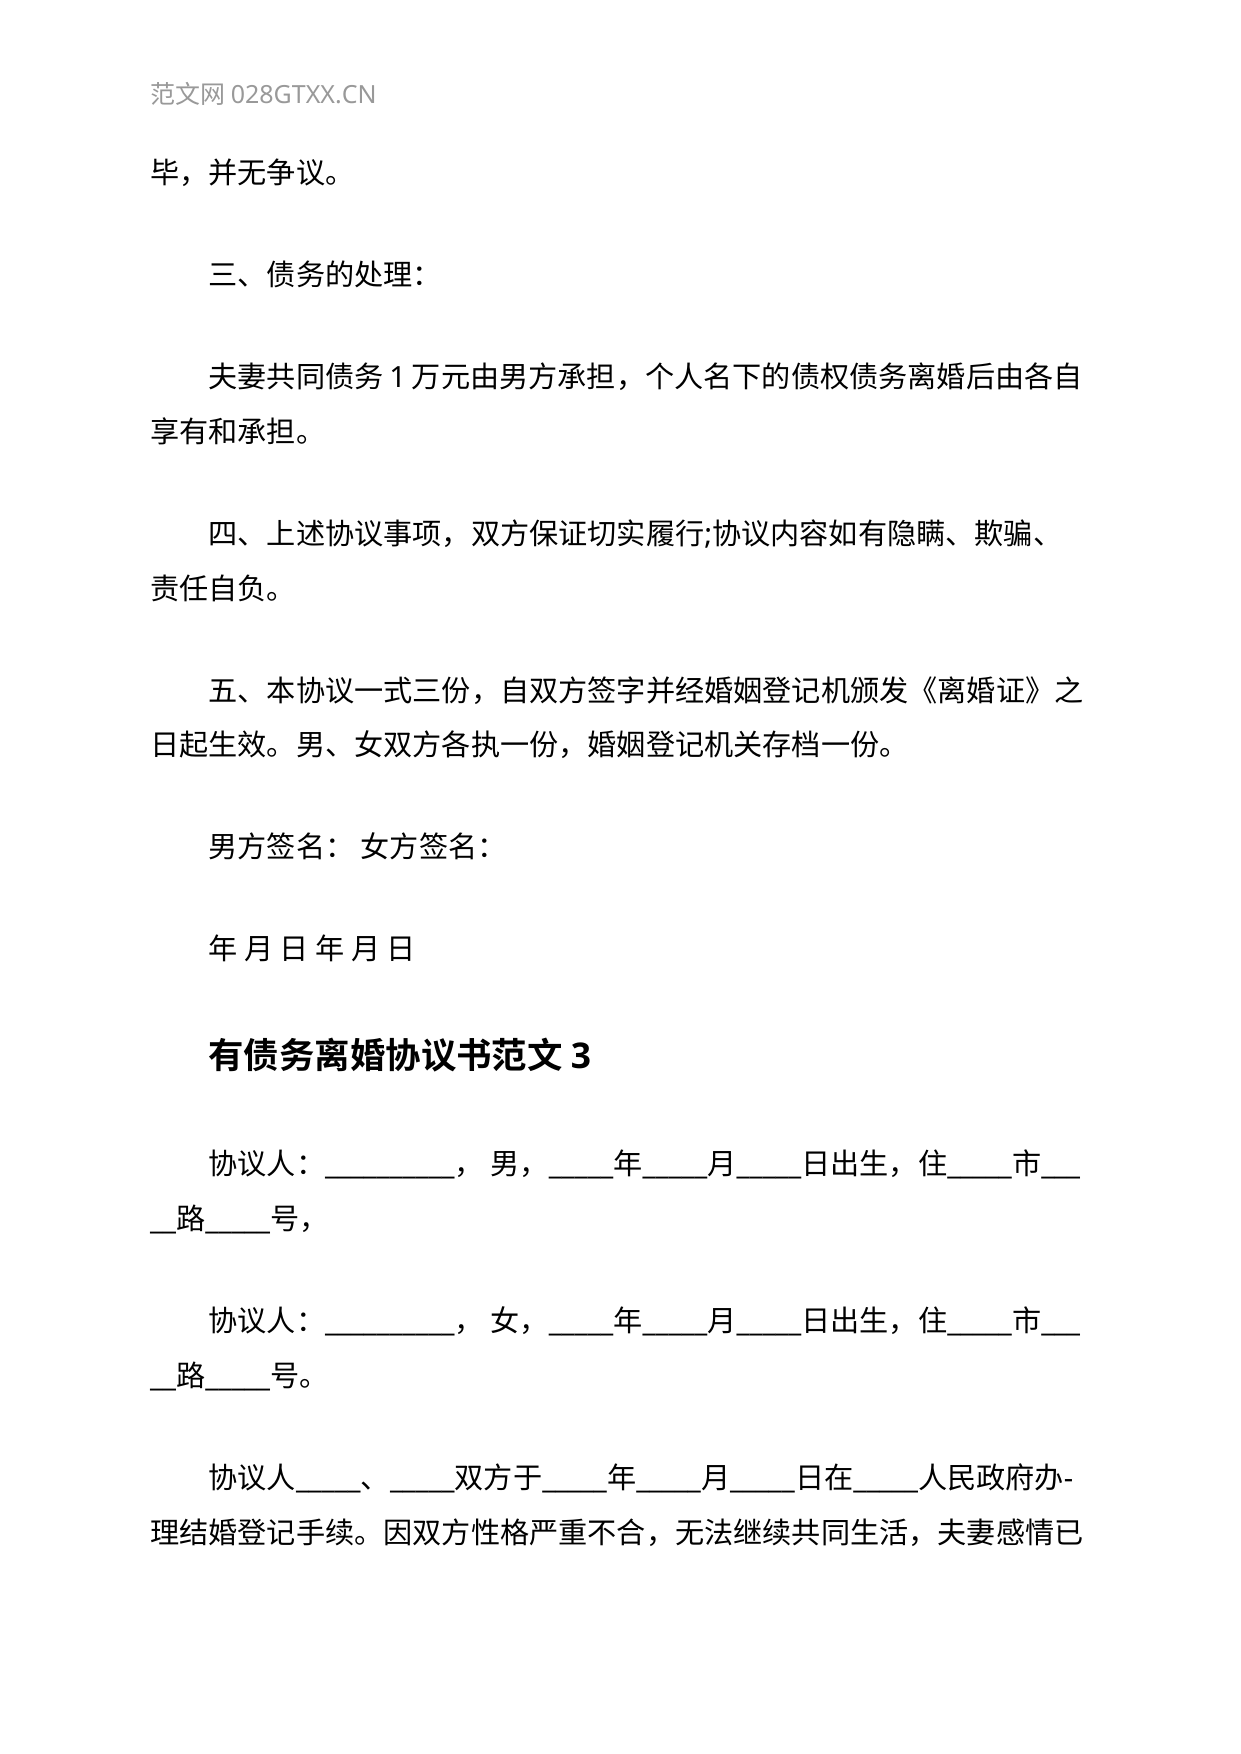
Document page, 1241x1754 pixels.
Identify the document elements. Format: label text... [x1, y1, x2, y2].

text 男方签名： 女方签名： [150, 824, 1090, 866]
text 五、本协议一式三份，自双方签字并经婚姻登记机颁发《离婚证》之日起生效。男、女双方各执一份，婚姻登记机关存档一份。 [150, 667, 1090, 764]
text 有债务离婚协议书范文 3 [150, 1027, 1090, 1079]
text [150, 1455, 1090, 1552]
text 协议人：__________， 女，_____年_____月_____日出生，住_____市_____路_____号。 [150, 1298, 1090, 1395]
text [150, 150, 1090, 192]
text 协议人：__________， 男，_____年_____月_____日出生，住_____市_____路_____号， [150, 1141, 1090, 1238]
text 四、上述协议事项，双方保证切实履行;协议内容如有隐瞒、欺骗、责任自负。 [150, 510, 1090, 608]
text 三、债务的处理： [150, 252, 1090, 294]
text 年 月 日 年 月 日 [150, 926, 1090, 968]
text 夫妻共同债务1万元由男方承担，个人名下的债权债务离婚后由各自享有和承担。 [150, 353, 1090, 451]
